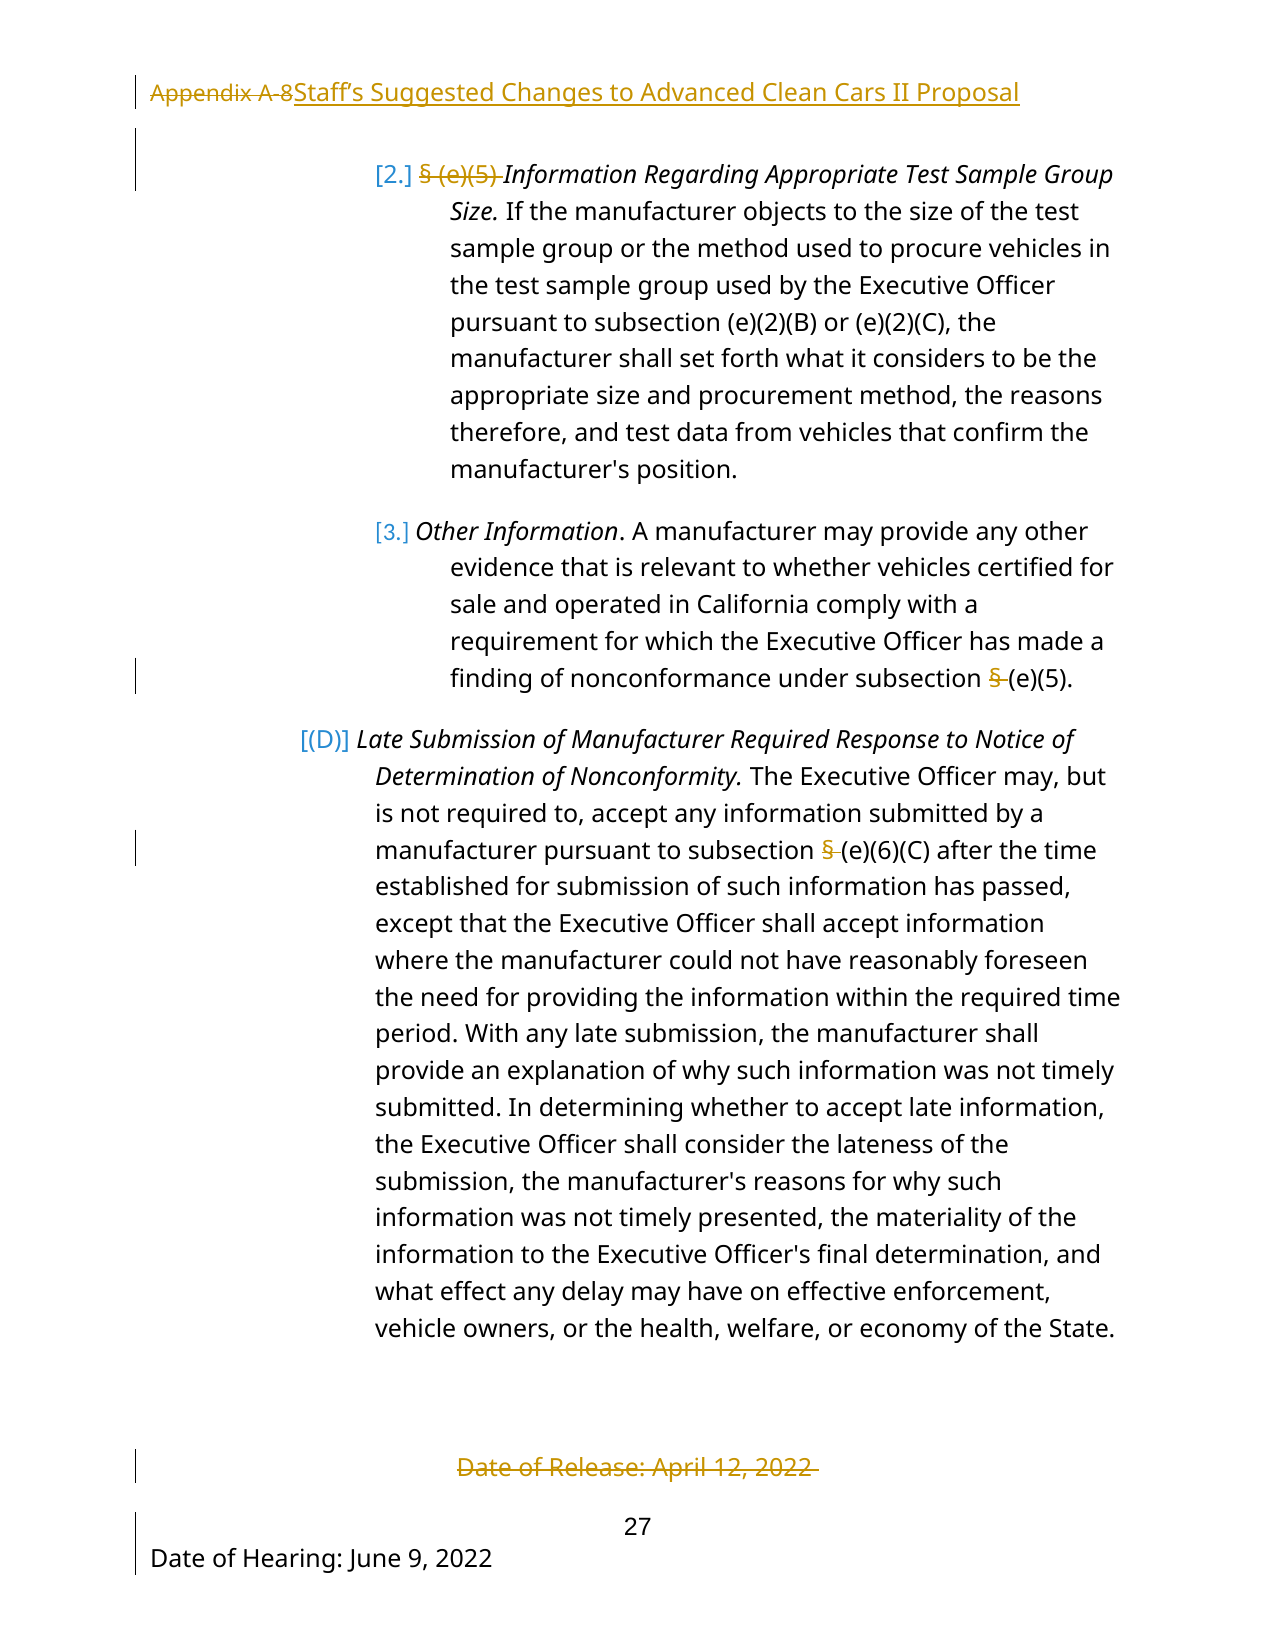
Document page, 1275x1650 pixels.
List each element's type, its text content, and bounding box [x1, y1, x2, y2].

subtitle Information Regarding Appropriate Test Sample Group Size. If the manufacturer objects to the size of the test sample group or the method used to procure vehicles in the test sample group used by the Executive Officer pursuant to subsection (e)(2)(B) or (e)(2)(C), the manufacturer shall set forth what it considers to be the appropriate size and procurement method, the reasons therefore, and test data from vehicles that confirm the manufacturer's position. [375, 157, 1125, 485]
subtitle Late Submission of Manufacturer Required Response to Notice of Determination of Nonconformity. The Executive Officer may, but is not required to, accept any information submitted by a manufacturer pursuant to subsection (e)(6)(C) after the time established for submission of such information has passed, except that the Executive Officer shall accept information where the manufacturer could not have reasonably foreseen the need for providing the information within the required time period. With any late submission, the manufacturer shall provide an explanation of why such information was not timely submitted. In determining whether to accept late information, the Executive Officer shall consider the lateness of the submission, the manufacturer's reasons for why such information was not timely presented, the materiality of the information to the Executive Officer's final determination, and what effect any delay may have on effective enforcement, vehicle owners, or the health, welfare, or economy of the State. [300, 722, 1125, 1344]
subtitle Other Information. A manufacturer may provide any other evidence that is relevant to whether vehicles certified for sale and operated in California comply with a requirement for which the Executive Officer has made a finding of nonconformance under subsection (e)(5). [375, 513, 1125, 694]
